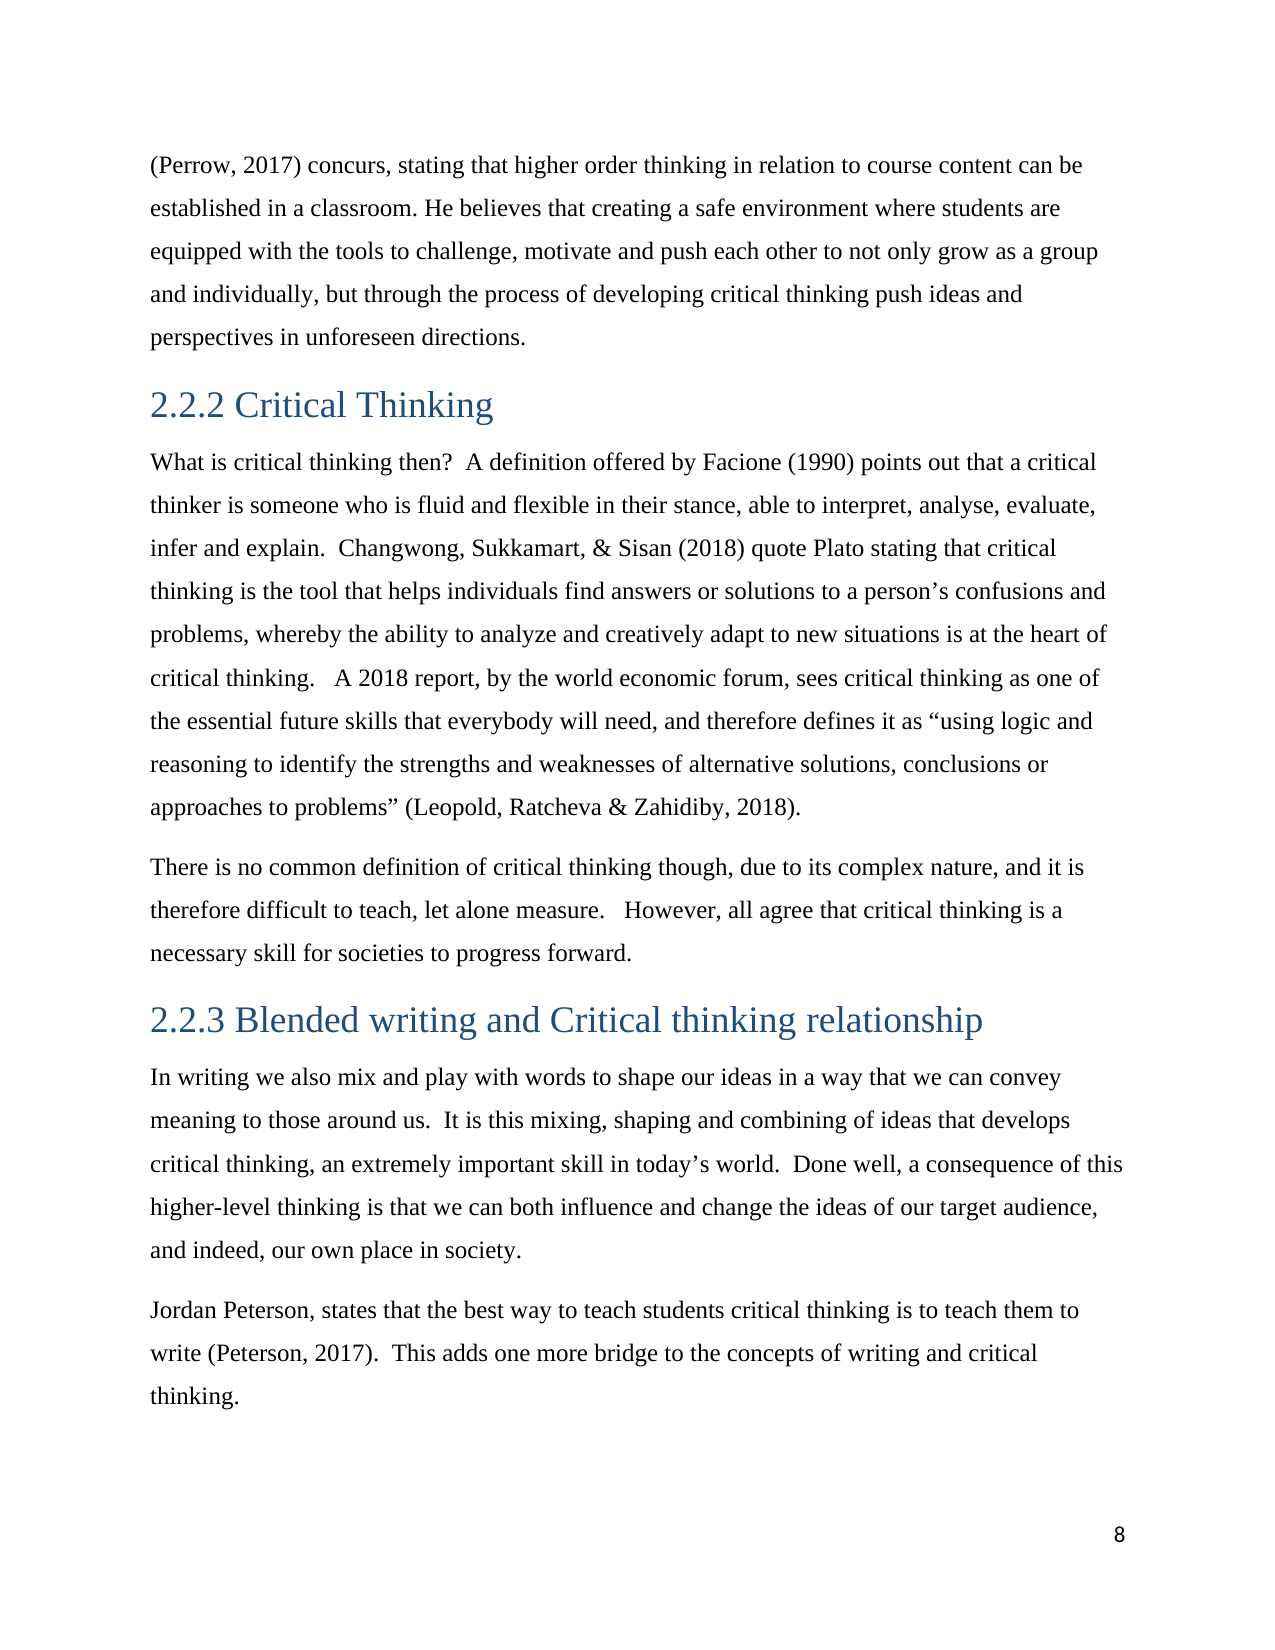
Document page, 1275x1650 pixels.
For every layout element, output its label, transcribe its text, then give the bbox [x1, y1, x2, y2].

subtitle 2.2.2 Critical Thinking [150, 382, 1125, 425]
text Jordan Peterson, states that the best way to teach students critical thinking is to teach them to write (Peterson, 2017). This adds one more bridge to the concepts of writing and critical thinking. [150, 1295, 1125, 1410]
subtitle 2.2.3 Blended writing and Critical thinking relationship [150, 998, 1125, 1041]
text What is critical thinking then? A definition offered by Facione (1990) points out that a critical thinker is someone who is fluid and flexible in their stance, able to interpret, analyse, evaluate, infer and explain. Changwong, Sukkamart, & Sisan (2018) quote Plato stating that critical thinking is the tool that helps individuals find answers or solutions to a person’s confusions and problems, whereby the ability to analyze and creatively adapt to new situations is at the heart of critical thinking. A 2018 report, by the world economic forum, sees critical thinking as one of the essential future skills that everybody will need, and therefore defines it as “using logic and reasoning to identify the strengths and weaknesses of alternative solutions, conclusions or approaches to problems” (Leopold, Ratcheva & Zahidiby, 2018). [150, 447, 1125, 821]
text In writing we also mix and play with words to shape our ideas in a way that we can convey meaning to those around us. It is this mixing, shaping and combining of ideas that develops critical thinking, an extremely important skill in today’s world. Done well, a consequence of this higher-level thinking is that we can both influence and change the ideas of our target audience, and indeed, our own place in society. [150, 1062, 1125, 1264]
list (Perrow, 2017) concurs, stating that higher order thinking in relation to course content can be established in a classroom. He believes that creating a safe environment where students are equipped with the tools to challenge, motivate and push each other to not only grow as a group and individually, but through the process of developing critical thinking push ideas and perspectives in unforeseen directions. [150, 150, 1125, 351]
text There is no common definition of critical thinking though, due to its complex nature, and it is therefore difficult to teach, let alone measure. However, all agree that critical thinking is a necessary skill for societies to progress forward. [150, 852, 1125, 967]
